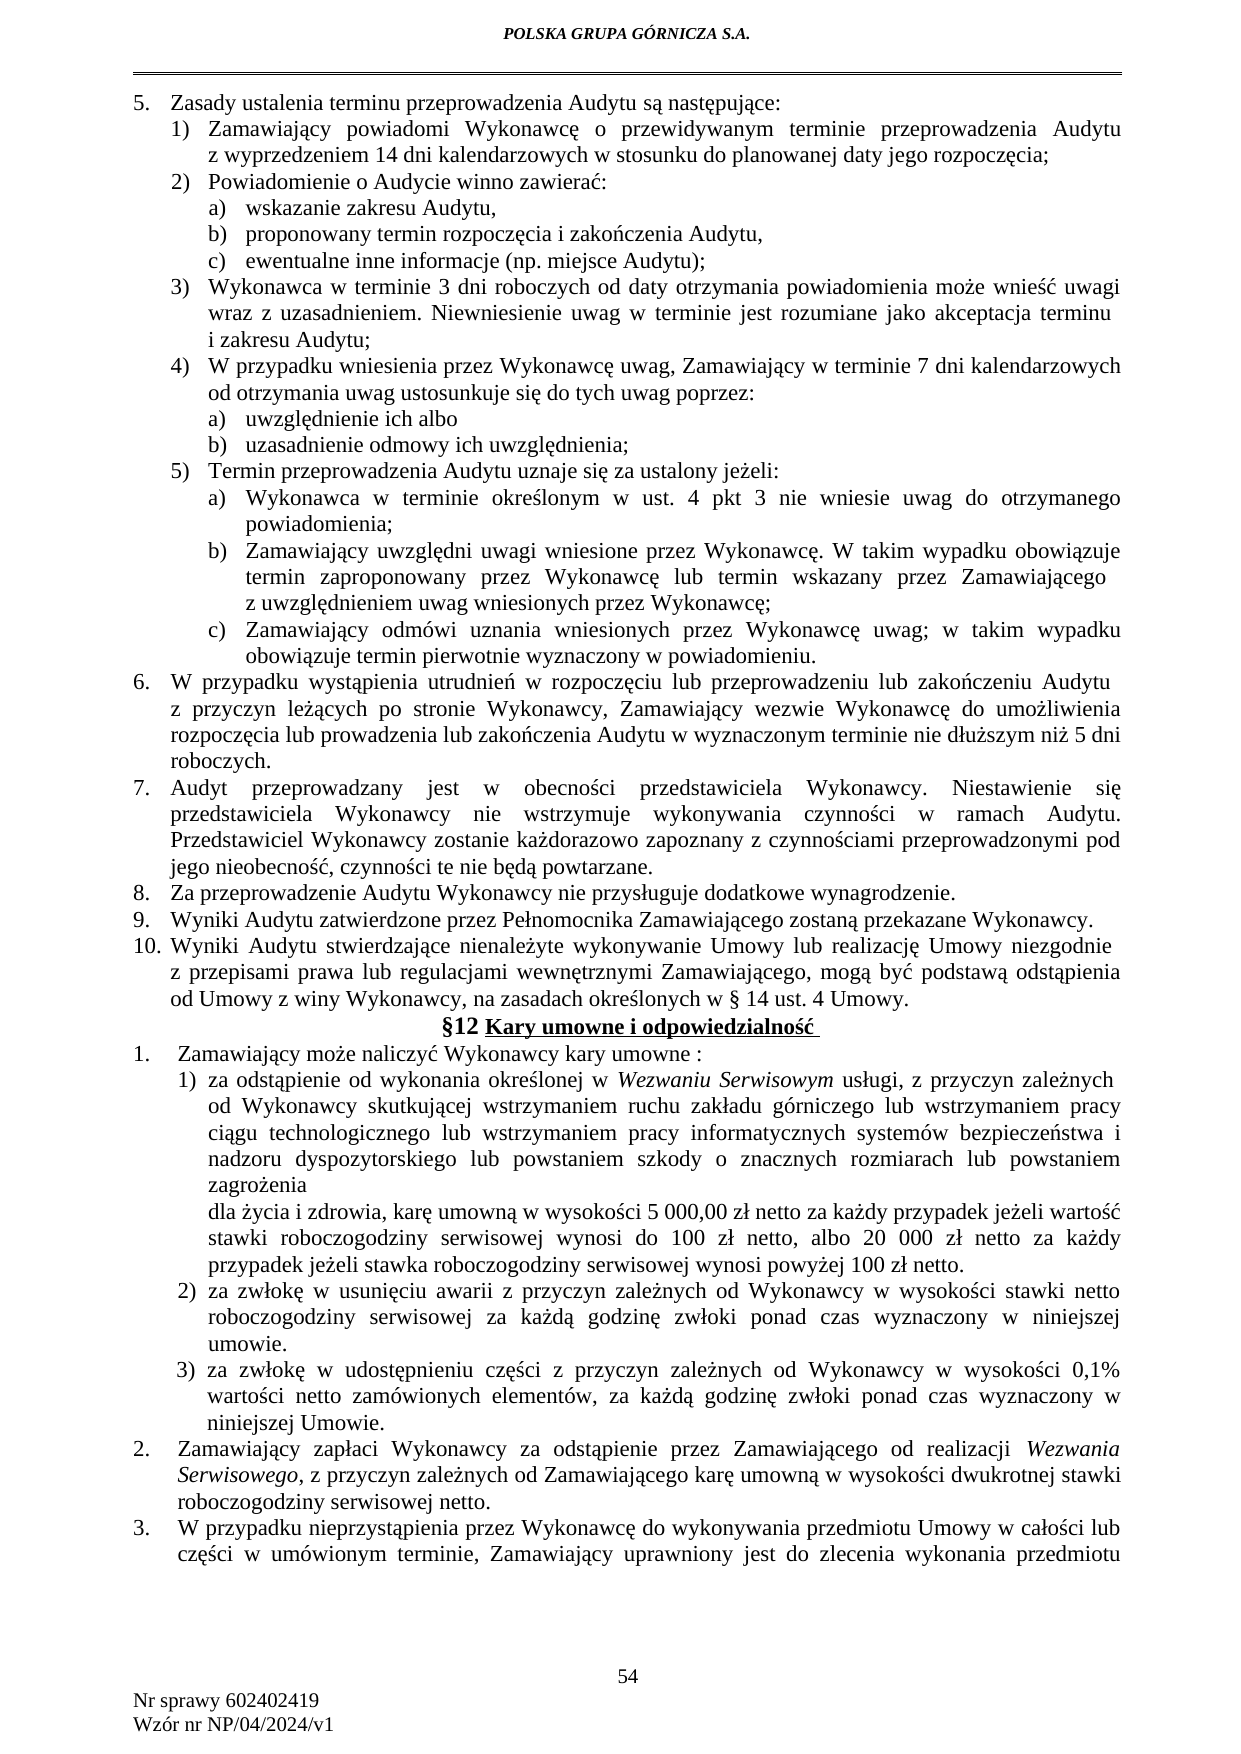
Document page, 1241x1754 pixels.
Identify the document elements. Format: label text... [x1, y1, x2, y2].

list Wykonawca w terminie 3 dni roboczych od daty otrzymania powiadomienia może wnieść uwagi wraz z uzasadnieniem. Niewniesienie uwag w terminie jest rozumiane jako akceptacja terminu i zakresu Audytu; [170, 273, 1122, 352]
list Wyniki Audytu stwierdzające nienależyte wykonywanie Umowy lub realizację Umowy niezgodnie z przepisami prawa lub regulacjami wewnętrznymi Zamawiającego, mogą być podstawą odstąpienia od Umowy z winy Wykonawcy, na zasadach określonych w § 14 ust. 4 Umowy. [133, 932, 1122, 1011]
list Zamawiający uwzględni uwagi wniesione przez Wykonawcę. W takim wypadku obowiązuje termin zaproponowany przez Wykonawcę lub termin wskazany przez Zamawiającego z uwzględnieniem uwag wniesionych przez Wykonawcę; [208, 537, 1122, 616]
list Audyt przeprowadzany jest w obecności przedstawiciela Wykonawcy. Niestawienie się przedstawiciela Wykonawcy nie wstrzymuje wykonywania czynności w ramach Audytu. Przedstawiciel Wykonawcy zostanie każdorazowo zapoznany z czynnościami przeprowadzonymi pod jego nieobecność, czynności te nie będą powtarzane. [133, 774, 1122, 879]
list Powiadomienie o Audycie winno zawierać: [171, 168, 1122, 194]
list za zwłokę w usunięciu awarii z przyczyn zależnych od Wykonawcy w wysokości stawki netto roboczogodziny serwisowej za każdą godzinę zwłoki ponad czas wyznaczony w niniejszej umowie. [177, 1277, 1122, 1356]
text §12 Kary umowne i odpowiedzialność [133, 1011, 1122, 1040]
list Zamawiający powiadomi Wykonawcę o przewidywanym terminie przeprowadzenia Audytu z wyprzedzeniem 14 dni kalendarzowych w stosunku do planowanej daty jego rozpoczęcia; [170, 115, 1122, 168]
list Termin przeprowadzenia Audytu uznaje się za ustalony jeżeli: [170, 458, 1122, 484]
list Zamawiający odmówi uznania wniesionych przez Wykonawcę uwag; w takim wypadku obowiązuje termin pierwotnie wyznaczony w powiadomieniu. [208, 616, 1122, 668]
list Wyniki Audytu zatwierdzone przez Pełnomocnika Zamawiającego zostaną przekazane Wykonawcy. [133, 906, 1122, 932]
list uwzględnienie ich albo [208, 405, 1122, 431]
list ewentualne inne informacje (np. miejsce Audytu); [208, 247, 1122, 273]
list proponowany termin rozpoczęcia i zakończenia Audytu, [208, 220, 1122, 247]
list Za przeprowadzenie Audytu Wykonawcy nie przysługuje dodatkowe wynagrodzenie. [133, 879, 1122, 906]
list za zwłokę w udostępnieniu części z przyczyn zależnych od Wykonawcy w wysokości 0,1% wartości netto zamówionych elementów, za każdą godzinę zwłoki ponad czas wyznaczony w niniejszej Umowie. [176, 1356, 1122, 1435]
list W przypadku wystąpienia utrudnień w rozpoczęciu lub przeprowadzeniu lub zakończeniu Audytu z przyczyn leżących po stronie Wykonawcy, Zamawiający wezwie Wykonawcę do umożliwienia rozpoczęcia lub prowadzenia lub zakończenia Audytu w wyznaczonym terminie nie dłuższym niż 5 dni roboczych. [133, 668, 1122, 774]
list Wykonawca w terminie określonym w ust. 4 pkt 3 nie wniesie uwag do otrzymanego powiadomienia; [208, 484, 1122, 537]
list Zasady ustalenia terminu przeprowadzenia Audytu są następujące: [133, 89, 1122, 115]
list Zamawiający zapłaci Wykonawcy za odstąpienie przez Zamawiającego od realizacji Wezwania Serwisowego, z przyczyn zależnych od Zamawiającego karę umowną w wysokości dwukrotnej stawki roboczogodziny serwisowej netto. [133, 1435, 1122, 1514]
list uzasadnienie odmowy ich uwzględnienia; [208, 431, 1122, 458]
list W przypadku wniesienia przez Wykonawcę uwag, Zamawiający w terminie 7 dni kalendarzowych od otrzymania uwag ustosunkuje się do tych uwag poprzez: [170, 352, 1122, 405]
list za odstąpienie od wykonania określonej w Wezwaniu Serwisowym usługi, z przyczyn zależnych od Wykonawcy skutkującej wstrzymaniem ruchu zakładu górniczego lub wstrzymaniem pracy ciągu technologicznego lub wstrzymaniem pracy informatycznych systemów bezpieczeństwa i nadzoru dyspozytorskiego lub powstaniem szkody o znacznych rozmiarach lub powstaniem zagrożenia dla życia i zdrowia, karę umowną w wysokości 5 000,00 zł netto za każdy przypadek jeżeli wartość stawki roboczogodziny serwisowej wynosi do 100 zł netto, albo 20 000 zł netto za każdy przypadek jeżeli stawka roboczogodziny serwisowej wynosi powyżej 100 zł netto. [177, 1066, 1122, 1277]
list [133, 1514, 1122, 1567]
list Zamawiający może naliczyć Wykonawcy kary umowne : [133, 1040, 1122, 1066]
list wskazanie zakresu Audytu, [208, 194, 1122, 220]
